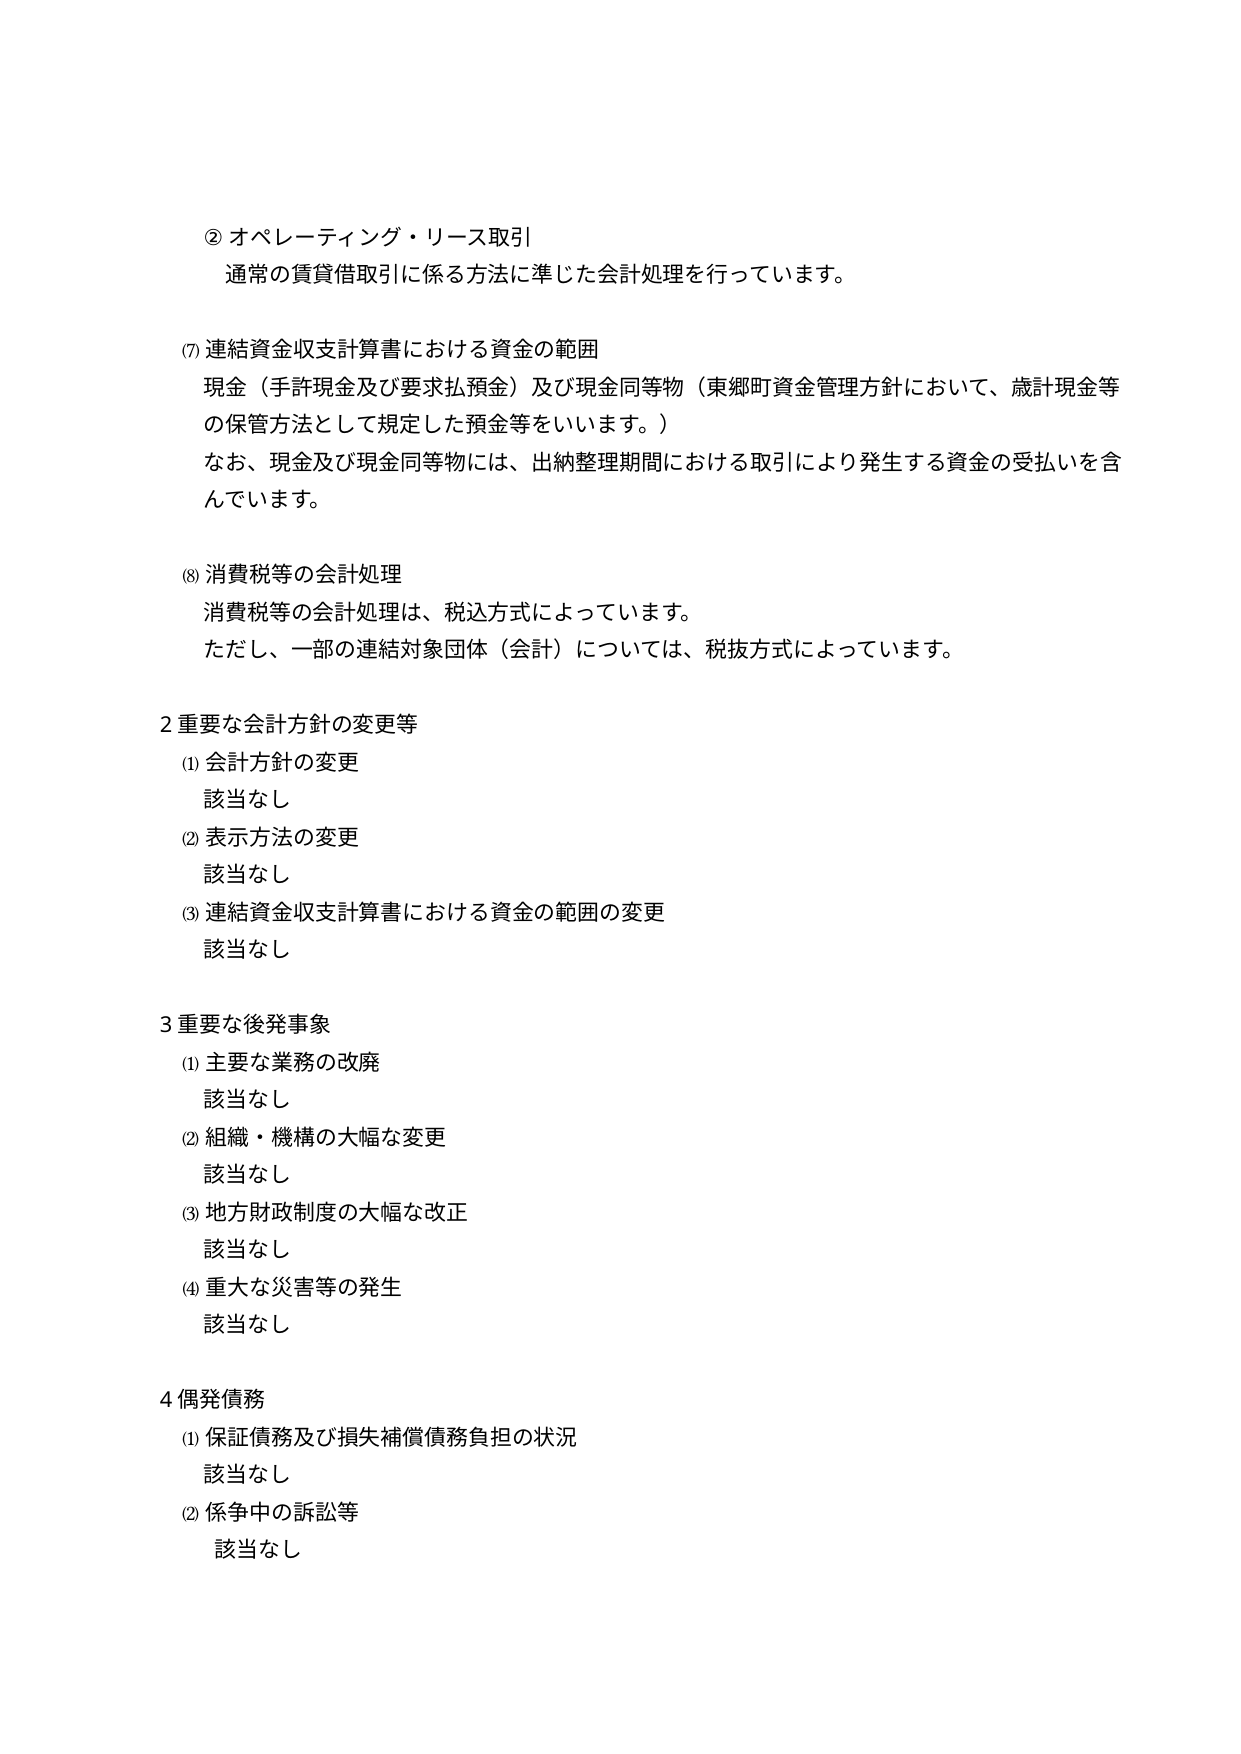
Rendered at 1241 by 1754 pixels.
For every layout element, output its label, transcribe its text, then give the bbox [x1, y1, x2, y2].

text 4 偶発債務 [159, 1379, 1122, 1417]
text ⑺ 連結資金収支計算書における資金の範囲 [181, 329, 1122, 367]
text ⑵ 表示方法の変更 [181, 817, 1122, 854]
text ⑶ 連結資金収支計算書における資金の範囲の変更 [181, 892, 1122, 929]
text 該当なし [203, 929, 1122, 967]
text ⑴ 保証債務及び損失補償債務負担の状況 [181, 1417, 1122, 1454]
text なお、現金及び現金同等物には、出納整理期間における取引により発生する資金の受払いを含んでいます。 [203, 442, 1122, 517]
text 消費税等の会計処理は、税込方式によっています。 [203, 592, 1122, 629]
text 該当なし [203, 1154, 1122, 1192]
text ⑵ 係争中の訴訟等 [181, 1492, 1122, 1529]
text 該当なし [203, 779, 1122, 817]
text ② オペレーティング・リース取引 [203, 217, 1122, 254]
text 3 重要な後発事象 [159, 1004, 1122, 1042]
text ⑴ 会計方針の変更 [181, 742, 1122, 779]
text ⑷ 重大な災害等の発生 [181, 1267, 1122, 1304]
text 該当なし [203, 1454, 1122, 1492]
text ⑴ 主要な業務の改廃 [181, 1042, 1122, 1079]
text 現金（手許現金及び要求払預金）及び現金同等物（東郷町資金管理方針において、歳計現金等の保管方法として規定した預金等をいいます。） [203, 367, 1122, 442]
text 2 重要な会計方針の変更等 [159, 704, 1122, 742]
text ⑶ 地方財政制度の大幅な改正 [181, 1192, 1122, 1229]
text ⑻ 消費税等の会計処理 [181, 554, 1122, 592]
text 該当なし [203, 1229, 1122, 1267]
text 該当なし [203, 854, 1122, 892]
text 該当なし [203, 1079, 1122, 1117]
text ⑵ 組織・機構の大幅な変更 [181, 1117, 1122, 1154]
text 該当なし [203, 1304, 1122, 1342]
text ただし、一部の連結対象団体（会計）については、税抜方式によっています。 [203, 629, 1122, 667]
text 通常の賃貸借取引に係る方法に準じた会計処理を行っています。 [225, 254, 1122, 292]
text 該当なし [203, 1529, 1122, 1567]
